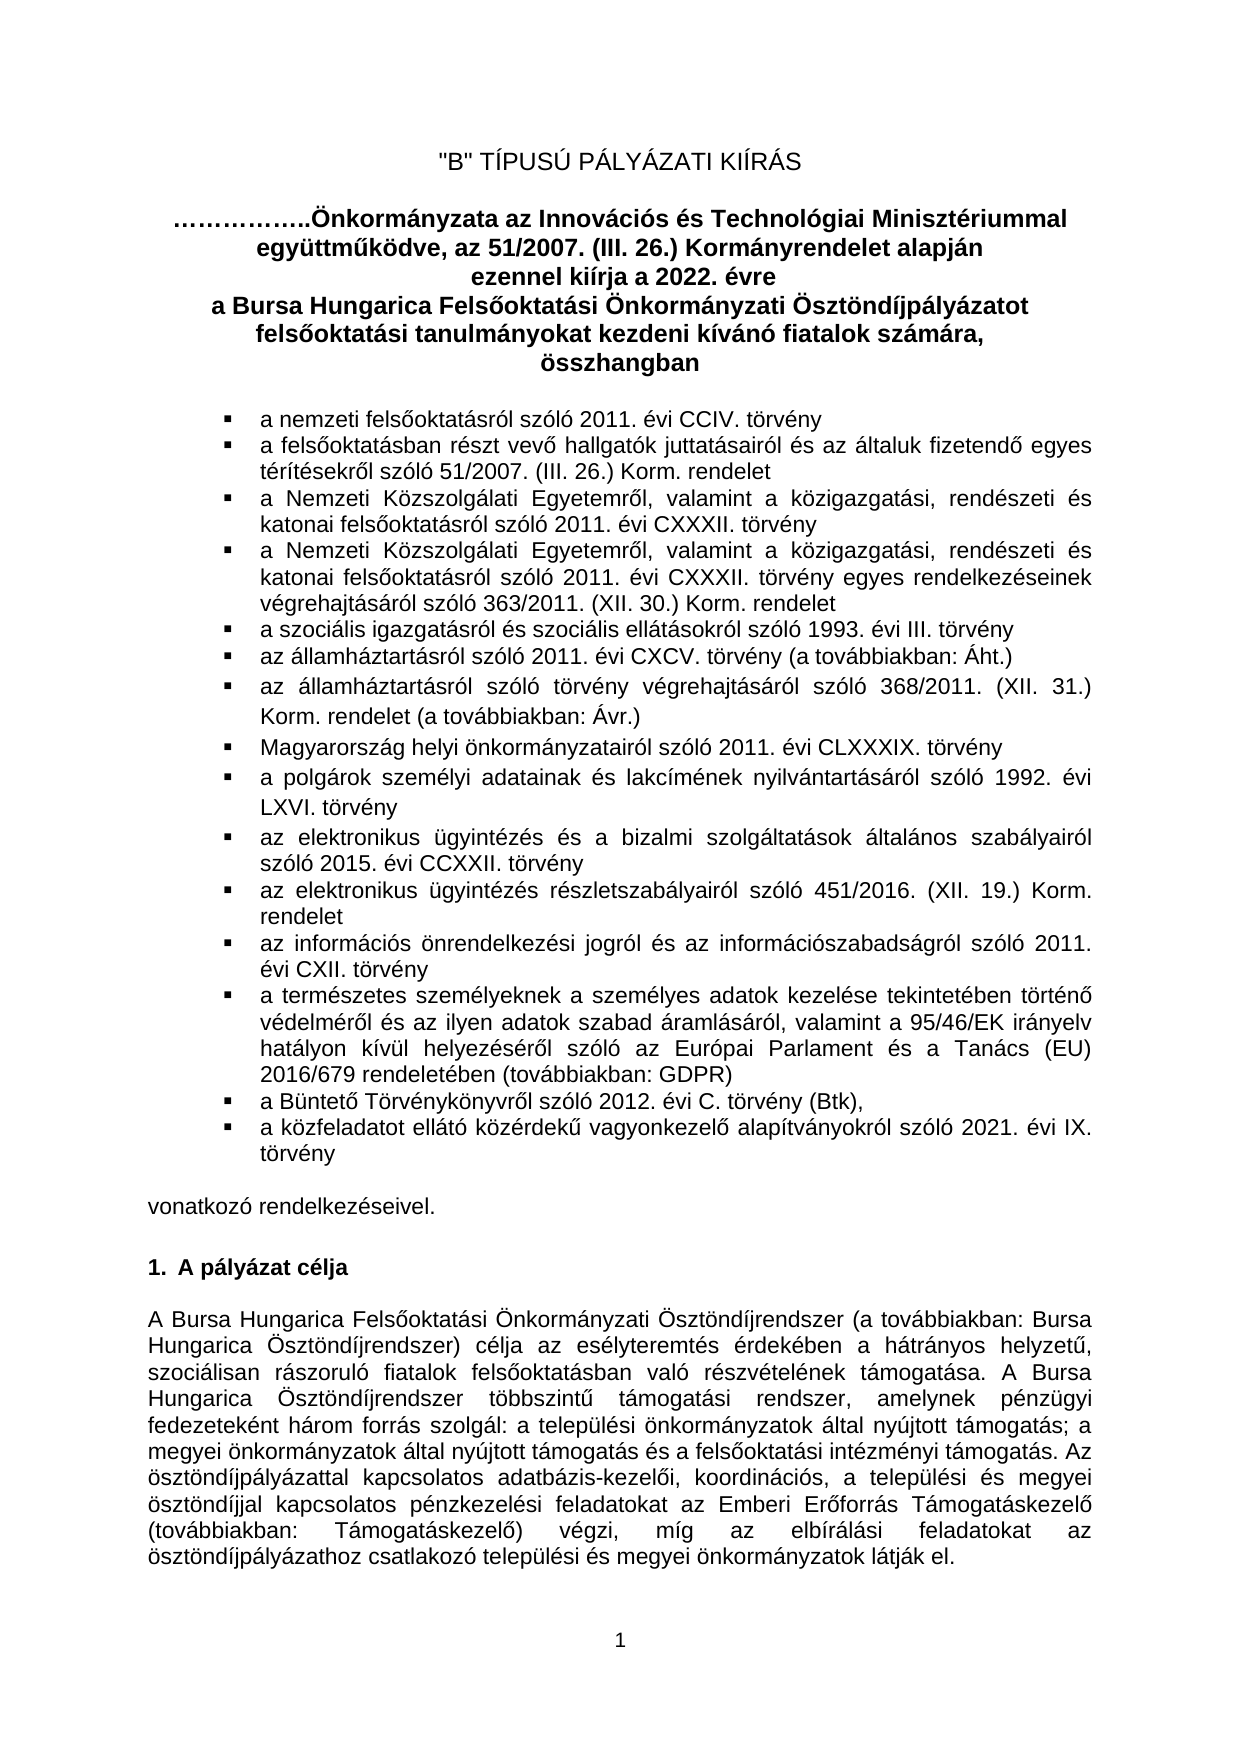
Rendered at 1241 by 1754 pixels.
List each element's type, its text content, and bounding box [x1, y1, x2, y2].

list az elektronikus ügyintézés részletszabályairól szóló 451/2016. (XII. 19.) Korm. rendelet [222, 877, 1092, 929]
list a Nemzeti Közszolgálati Egyetemről, valamint a közigazgatási, rendészeti és katonai felsőoktatásról szóló 2011. évi CXXXII. törvény [222, 485, 1092, 537]
text együttműködve, az 51/2007. (III. 26.) Kormányrendelet alapján ezennel kiírja a 2022. évre [148, 233, 1092, 291]
list a nemzeti felsőoktatásról szóló 2011. évi CCIV. törvény [222, 406, 1092, 432]
list a polgárok személyi adatainak és lakcímének nyilvántartásáról szóló 1992. évi LXVI. törvény [222, 764, 1092, 820]
text a Bursa Hungarica Felsőoktatási Önkormányzati Ösztöndíjpályázatot [148, 291, 1092, 319]
list Magyarország helyi önkormányzatairól szóló 2011. évi CLXXXIX. törvény [222, 733, 1092, 760]
list a Nemzeti Közszolgálati Egyetemről, valamint a közigazgatási, rendészeti és katonai felsőoktatásról szóló 2011. évi CXXXII. törvény egyes rendelkezéseinek végrehajtásáról szóló 363/2011. (XII. 30.) Korm. rendelet [222, 537, 1092, 616]
list a felsőoktatásban részt vevő hallgatók juttatásairól és az általuk fizetendő egyes térítésekről szóló 51/2007. (III. 26.) Korm. rendelet [222, 432, 1092, 485]
list A pályázat célja [148, 1253, 1092, 1280]
list az államháztartásról szóló 2011. évi CXCV. törvény (a továbbiakban: Áht.) [222, 643, 1092, 669]
text vonatkozó rendelkezéseivel. [148, 1193, 1092, 1219]
list a szociális igazgatásról és szociális ellátásokról szóló 1993. évi III. törvény [222, 616, 1092, 643]
list az információs önrendelkezési jogról és az információszabadságról szóló 2011. évi CXII. törvény [222, 929, 1092, 982]
text ……………..Önkormányzata az Innovációs és Technológiai Minisztériummal [148, 204, 1092, 233]
list a közfeladatot ellátó közérdekű vagyonkezelő alapítványokról szóló 2021. évi IX. törvény [222, 1114, 1092, 1167]
list az államháztartásról szóló törvény végrehajtásáról szóló 368/2011. (XII. 31.) Korm. rendelet (a továbbiakban: Ávr.) [222, 673, 1092, 729]
text A Bursa Hungarica Felsőoktatási Önkormányzati Ösztöndíjrendszer (a továbbiakban: Bursa Hungarica Ösztöndíjrendszer) célja az esélyteremtés érdekében a hátrányos helyzetű, szociálisan rászoruló fiatalok felsőoktatásban való részvételének támogatása. A Bursa Hungarica Ösztöndíjrendszer többszintű támogatási rendszer, amelynek pénzügyi fedezeteként három forrás szolgál: a települési önkormányzatok által nyújtott támogatás; a megyei önkormányzatok által nyújtott támogatás és a felsőoktatási intézményi támogatás. Az ösztöndíjpályázattal kapcsolatos adatbázis-kezelői, koordinációs, a települési és megyei ösztöndíjjal kapcsolatos pénzkezelési feladatokat az Emberi Erőforrás Támogatáskezelő (továbbiakban: Támogatáskezelő) végzi, míg az elbírálási feladatokat az ösztöndíjpályázathoz csatlakozó települési és megyei önkormányzatok látják el. [148, 1306, 1092, 1570]
text felsőoktatási tanulmányokat kezdeni kívánó fiatalok számára, [148, 319, 1092, 348]
list az elektronikus ügyintézés és a bizalmi szolgáltatások általános szabályairól szóló 2015. évi CCXXII. törvény [222, 824, 1092, 877]
subtitle "B" TÍPUSÚ PÁLYÁZATI KIÍRÁS [148, 147, 1092, 176]
list a Büntető Törvénykönyvről szóló 2012. évi C. törvény (Btk), [222, 1088, 1092, 1114]
text összhangban [148, 348, 1092, 377]
list a természetes személyeknek a személyes adatok kezelése tekintetében történő védelméről és az ilyen adatok szabad áramlásáról, valamint a 95/46/EK irányelv hatályon kívül helyezéséről szóló az Európai Parlament és a Tanács (EU) 2016/679 rendeletében (továbbiakban: GDPR) [222, 982, 1092, 1088]
